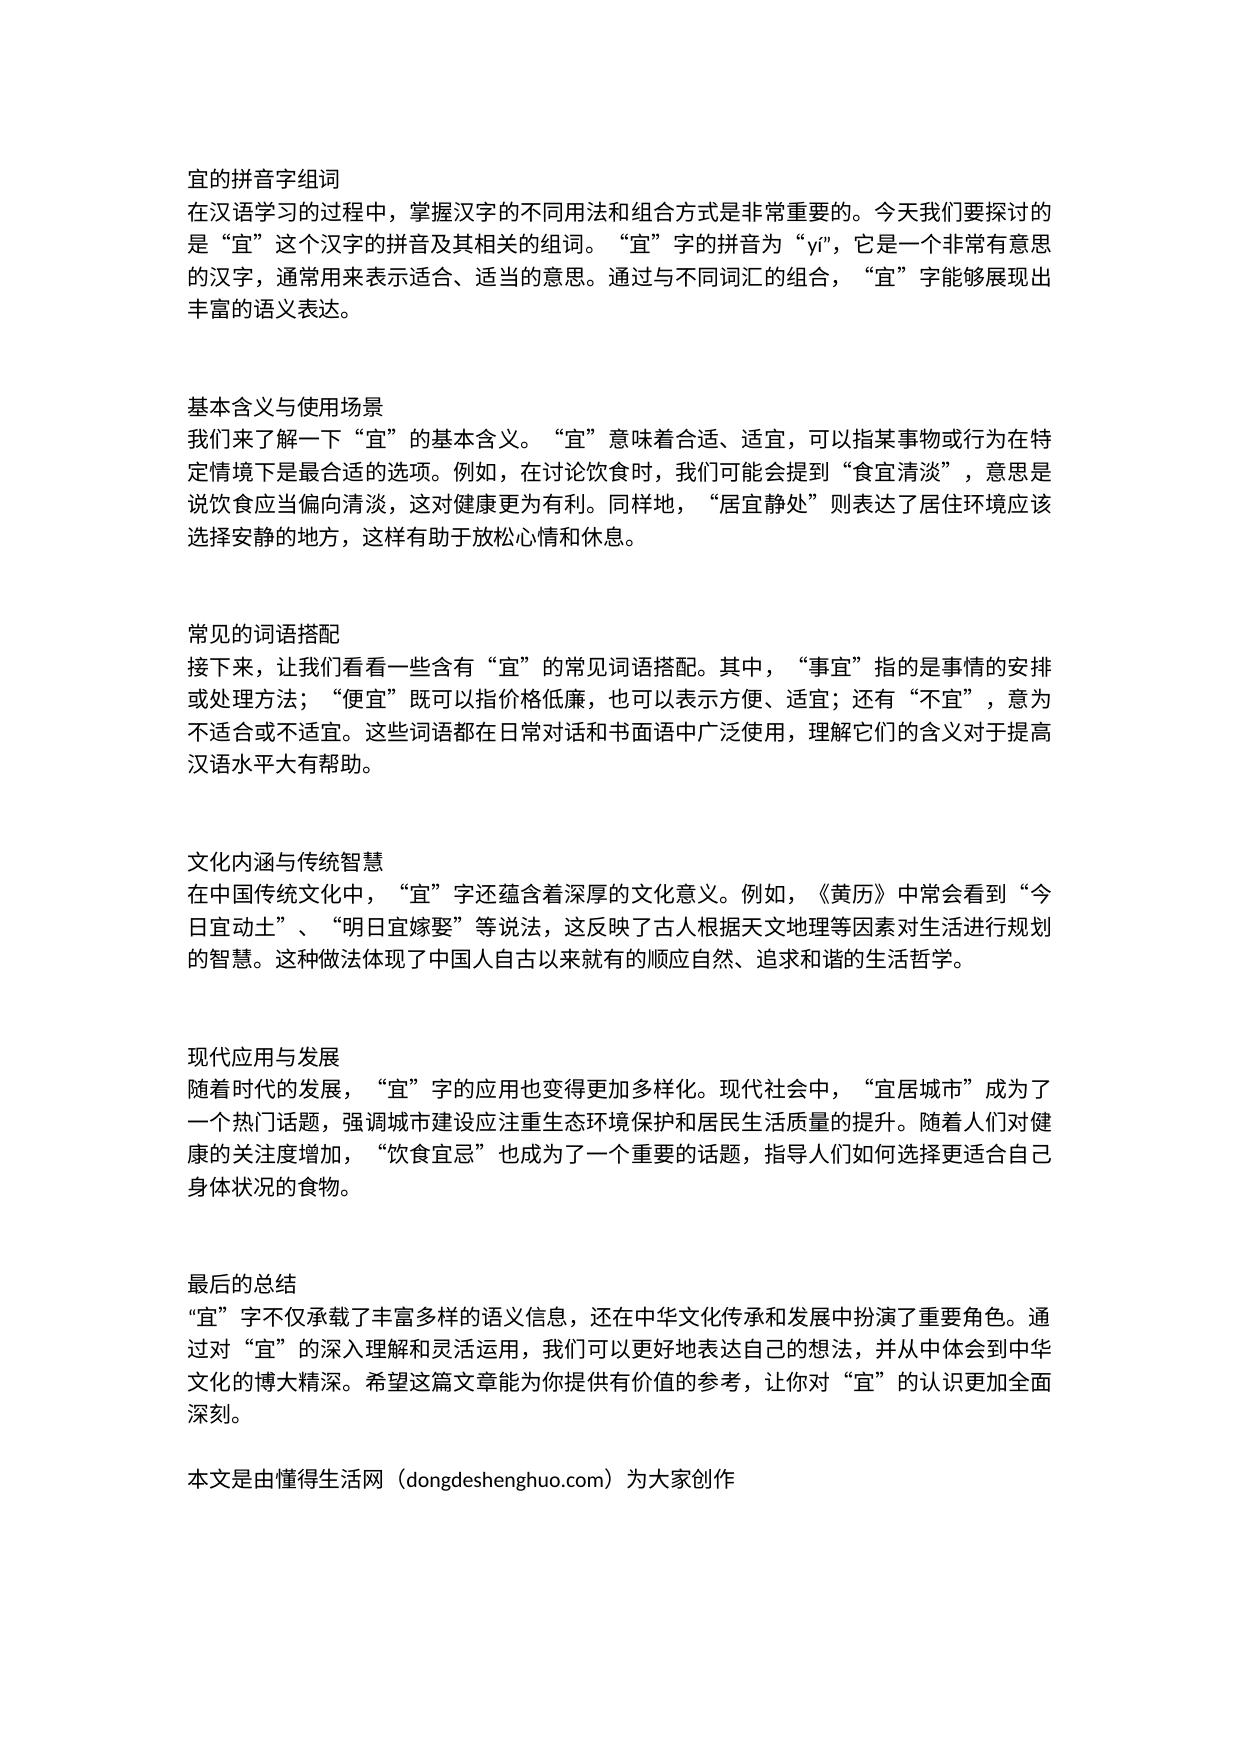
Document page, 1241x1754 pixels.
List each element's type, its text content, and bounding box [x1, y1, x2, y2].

text 文化内涵与传统智慧 [187, 844, 1053, 877]
text 常见的词语搭配 [187, 617, 1053, 649]
text “宜”字不仅承载了丰富多样的语义信息，还在中华文化传承和发展中扮演了重要角色。通过对“宜”的深入理解和灵活运用，我们可以更好地表达自己的想法，并从中体会到中华文化的博大精深。希望这篇文章能为你提供有价值的参考，让你对“宜”的认识更加全面深刻。 [187, 1299, 1053, 1429]
text 现代应用与发展 [187, 1039, 1053, 1072]
text 接下来，让我们看看一些含有“宜”的常见词语搭配。其中，“事宜”指的是事情的安排或处理方法；“便宜”既可以指价格低廉，也可以表示方便、适宜；还有“不宜”，意为不适合或不适宜。这些词语都在日常对话和书面语中广泛使用，理解它们的含义对于提高汉语水平大有帮助。 [187, 649, 1053, 779]
text 在汉语学习的过程中，掌握汉字的不同用法和组合方式是非常重要的。今天我们要探讨的是“宜”这个汉字的拼音及其相关的组词。“宜”字的拼音为“yí”，它是一个非常有意思的汉字，通常用来表示适合、适当的意思。通过与不同词汇的组合，“宜”字能够展现出丰富的语义表达。 [187, 194, 1053, 324]
text 随着时代的发展，“宜”字的应用也变得更加多样化。现代社会中，“宜居城市”成为了一个热门话题，强调城市建设应注重生态环境保护和居民生活质量的提升。随着人们对健康的关注度增加，“饮食宜忌”也成为了一个重要的话题，指导人们如何选择更适合自己身体状况的食物。 [187, 1072, 1053, 1202]
text 基本含义与使用场景 [187, 389, 1053, 422]
text 本文是由懂得生活网（dongdeshenghuo.com）为大家创作 [187, 1462, 1053, 1494]
text 宜的拼音字组词 [187, 162, 1053, 194]
text 在中国传统文化中，“宜”字还蕴含着深厚的文化意义。例如，《黄历》中常会看到“今日宜动土”、“明日宜嫁娶”等说法，这反映了古人根据天文地理等因素对生活进行规划的智慧。这种做法体现了中国人自古以来就有的顺应自然、追求和谐的生活哲学。 [187, 877, 1053, 974]
text 最后的总结 [187, 1267, 1053, 1299]
text 我们来了解一下“宜”的基本含义。“宜”意味着合适、适宜，可以指某事物或行为在特定情境下是最合适的选项。例如，在讨论饮食时，我们可能会提到“食宜清淡”，意思是说饮食应当偏向清淡，这对健康更为有利。同样地，“居宜静处”则表达了居住环境应该选择安静的地方，这样有助于放松心情和休息。 [187, 422, 1053, 552]
